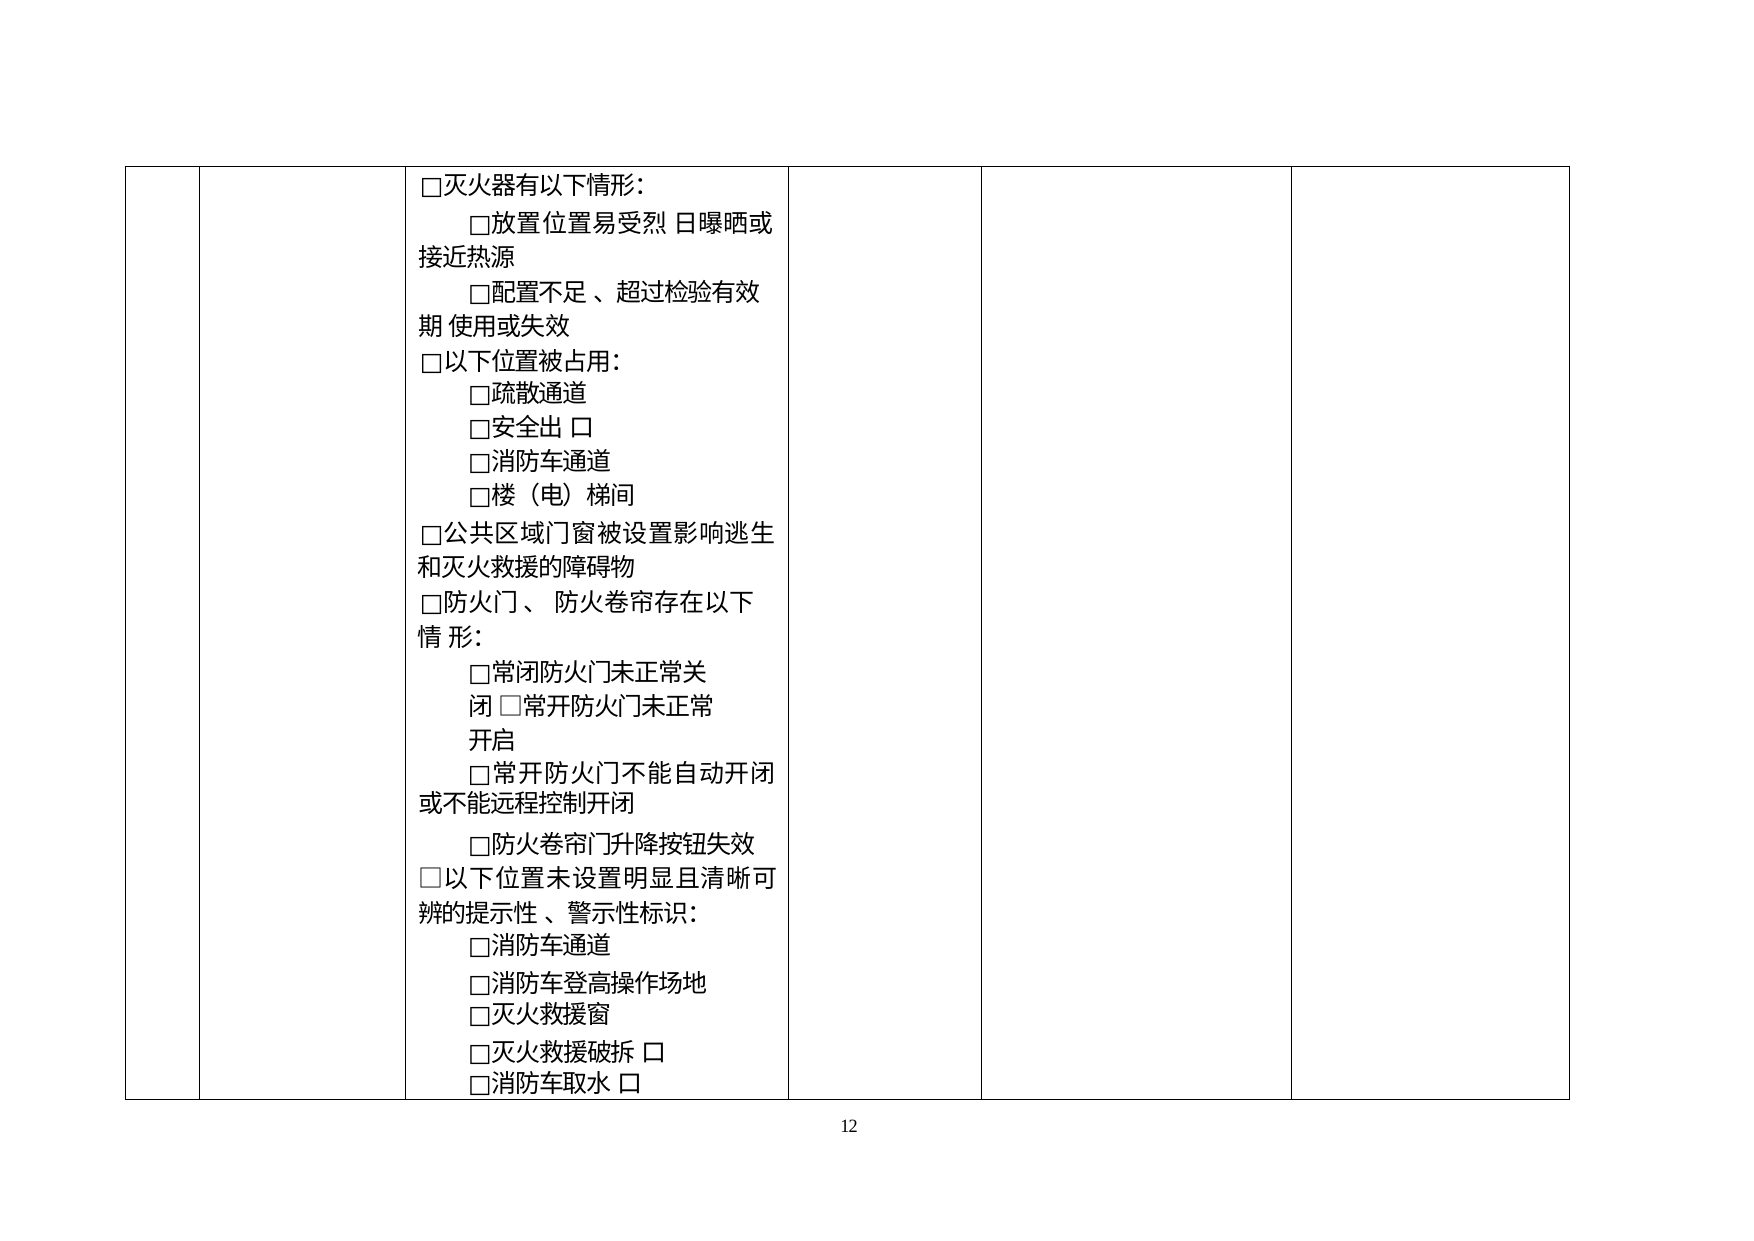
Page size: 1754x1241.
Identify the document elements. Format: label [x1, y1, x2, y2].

table_header [789, 167, 981, 1099]
table_header [982, 167, 1291, 1099]
table_header [1292, 167, 1569, 1099]
table_header [406, 167, 788, 1099]
table_header [126, 167, 199, 1099]
table_header [200, 167, 405, 1099]
